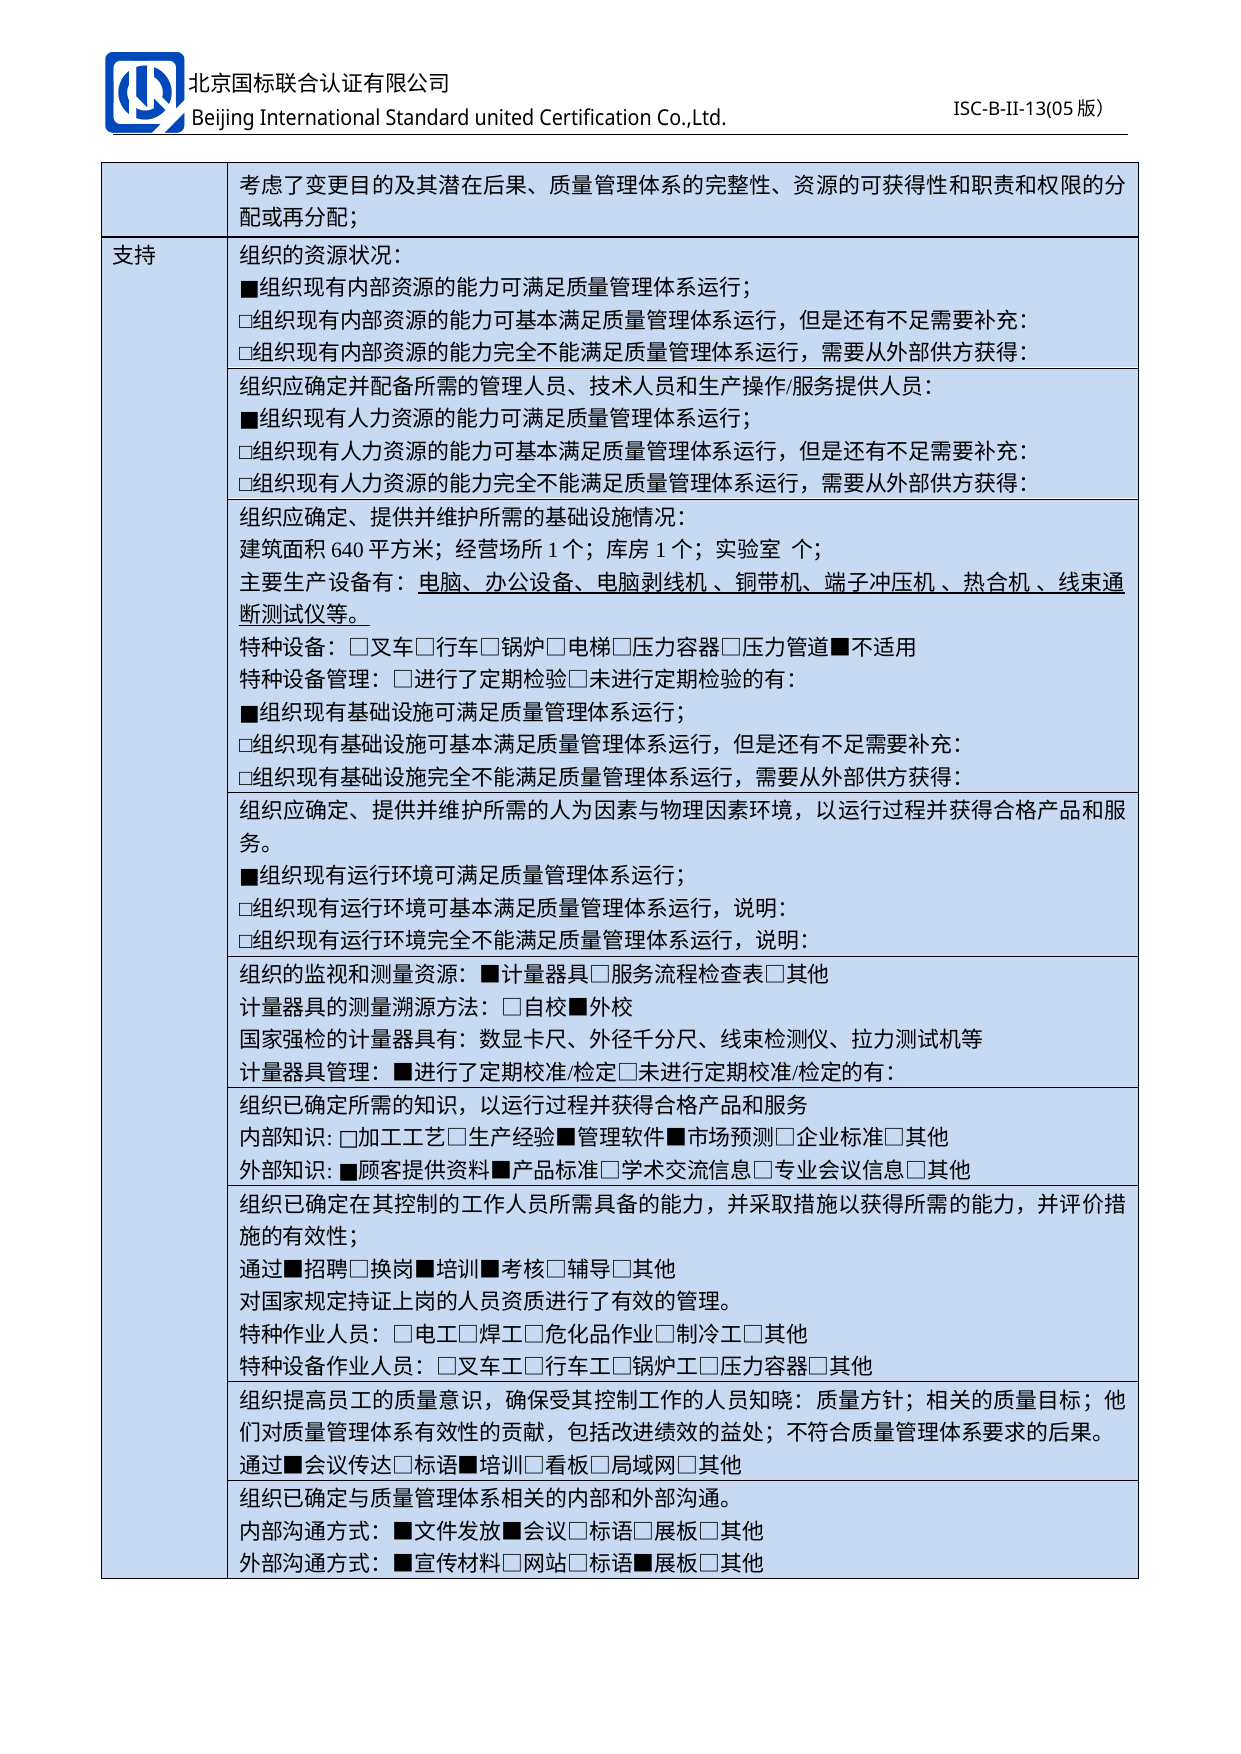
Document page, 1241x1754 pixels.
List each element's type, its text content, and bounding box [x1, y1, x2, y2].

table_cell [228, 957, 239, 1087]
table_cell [228, 163, 1138, 236]
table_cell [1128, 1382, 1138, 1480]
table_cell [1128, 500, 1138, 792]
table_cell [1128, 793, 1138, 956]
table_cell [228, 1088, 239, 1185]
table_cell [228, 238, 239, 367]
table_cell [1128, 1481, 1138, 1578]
table_cell 支持 [102, 238, 227, 1578]
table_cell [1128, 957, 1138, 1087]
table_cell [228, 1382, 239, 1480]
picture [105, 52, 185, 133]
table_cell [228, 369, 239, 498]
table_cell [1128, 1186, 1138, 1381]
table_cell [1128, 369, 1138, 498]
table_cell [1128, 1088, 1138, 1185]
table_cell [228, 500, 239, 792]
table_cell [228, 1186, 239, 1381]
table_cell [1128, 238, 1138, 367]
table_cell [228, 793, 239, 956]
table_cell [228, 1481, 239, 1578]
